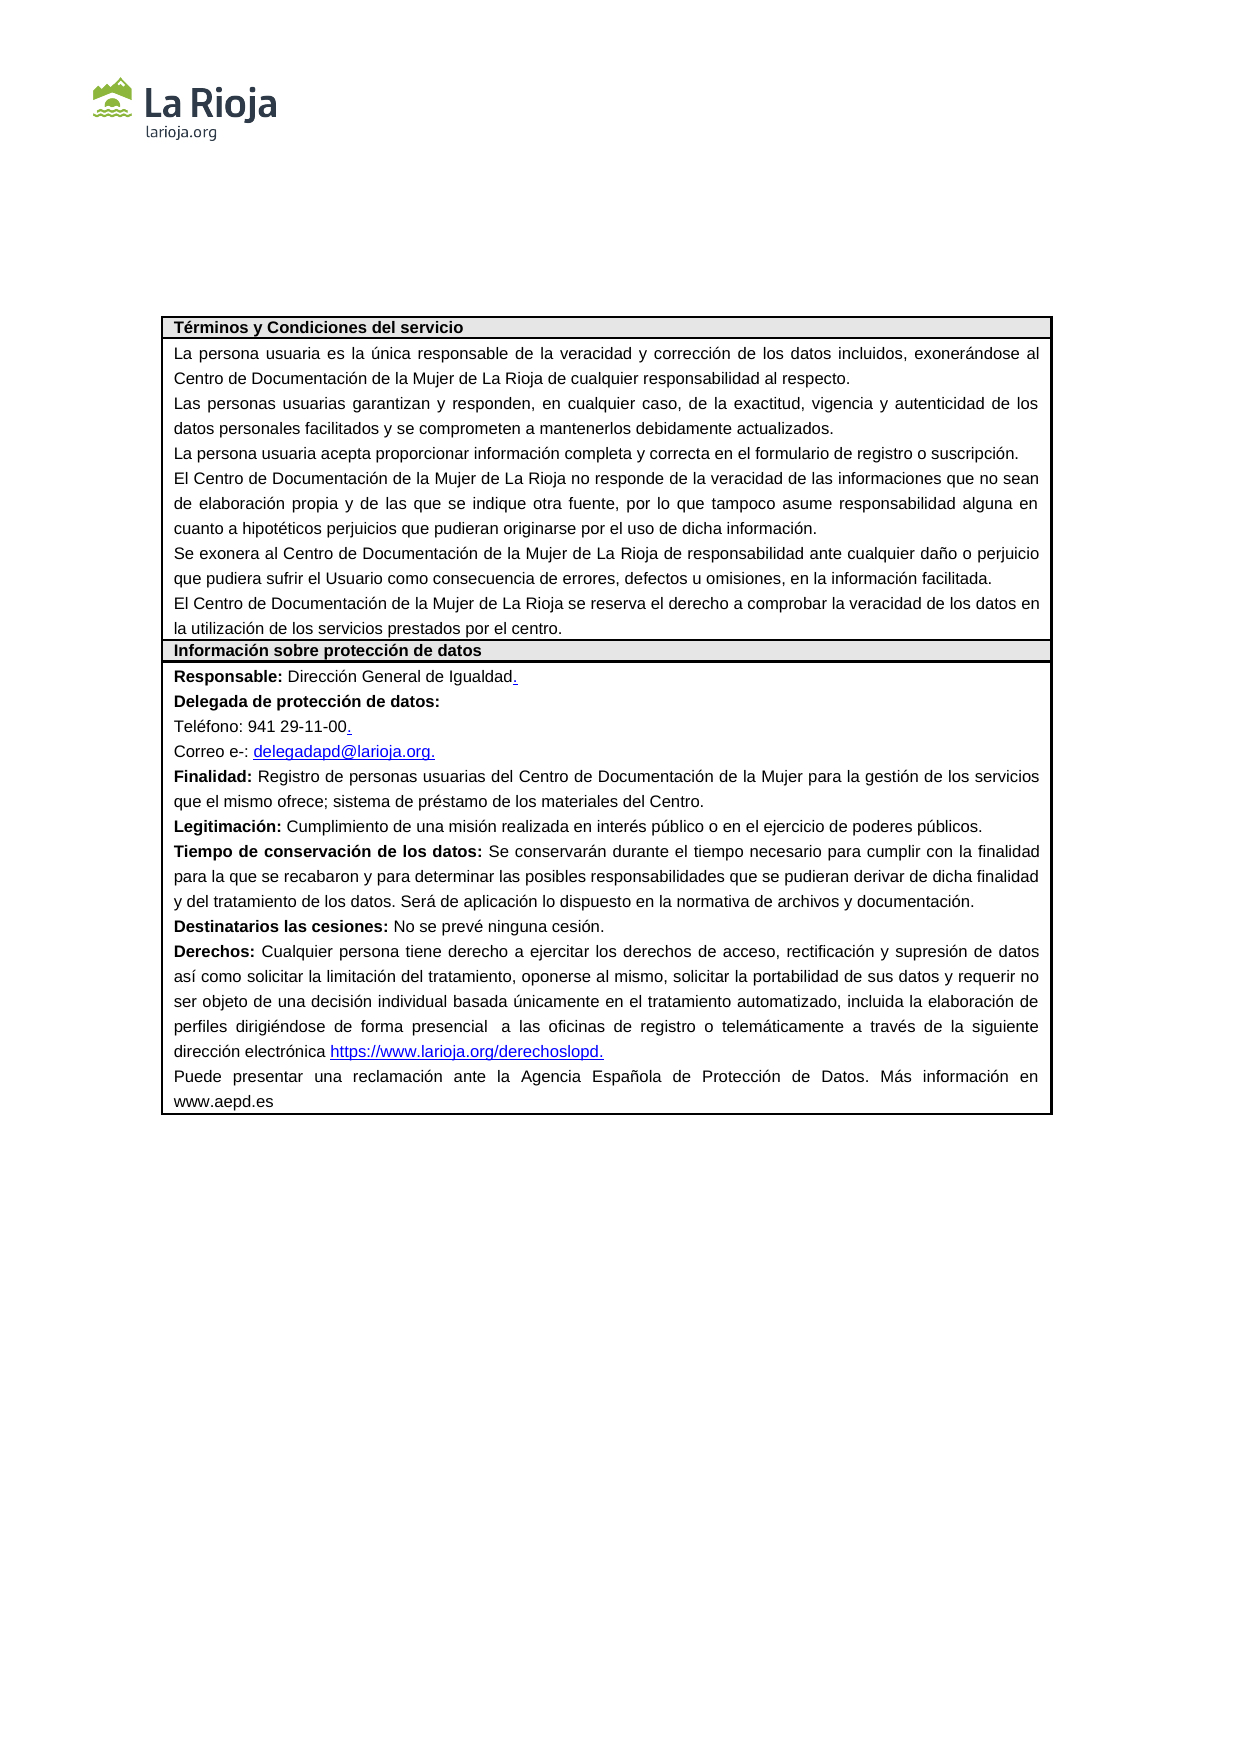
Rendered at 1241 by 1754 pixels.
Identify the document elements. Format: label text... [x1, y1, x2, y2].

table_cell La persona usuaria es la única responsable de la veracidad y corrección de los datos incluidos, exonerándose al Centro de Documentación de la Mujer de La Rioja de cualquier responsabilidad al respecto. Las personas usuarias garantizan y responden, en cualquier caso, de la exactitud, vigencia y autenticidad de los datos personales facilitados y se comprometen a mantenerlos debidamente actualizados. La persona usuaria acepta proporcionar información completa y correcta en el formulario de registro o suscripción. El Centro de Documentación de la Mujer de La Rioja no responde de la veracidad de las informaciones que no sean de elaboración propia y de las que se indique otra fuente, por lo que tampoco asume responsabilidad alguna en cuanto a hipotéticos perjuicios que pudieran originarse por el uso de dicha información. Se exonera al Centro de Documentación de la Mujer de La Rioja de responsabilidad ante cualquier daño o perjuicio que pudiera sufrir el Usuario como consecuencia de errores, defectos u omisiones, en la información facilitada. El Centro de Documentación de la Mujer de La Rioja se reserva el derecho a comprobar la veracidad de los datos en la utilización de los servicios prestados por el centro. [163, 339, 1050, 639]
table_cell Responsable: Dirección General de Igualdad. Delegada de protección de datos: Teléfono: 941 29-11-00. Correo e-: delegadapd@larioja.org. Finalidad: Registro de personas usuarias del Centro de Documentación de la Mujer para la gestión de los servicios que el mismo ofrece; sistema de préstamo de los materiales del Centro. Legitimación: Cumplimiento de una misión realizada en interés público o en el ejercicio de poderes públicos. Tiempo de conservación de los datos: Se conservarán durante el tiempo necesario para cumplir con la finalidad para la que se recabaron y para determinar las posibles responsabilidades que se pudieran derivar de dicha finalidad y del tratamiento de los datos. Será de aplicación lo dispuesto en la normativa de archivos y documentación. Destinatarios las cesiones: No se prevé ninguna cesión. Derechos: Cualquier persona tiene derecho a ejercitar los derechos de acceso, rectificación y supresión de datos así como solicitar la limitación del tratamiento, oponerse al mismo, solicitar la portabilidad de sus datos y requerir no ser objeto de una decisión individual basada únicamente en el tratamiento automatizado, incluida la elaboración de perfiles dirigiéndose de forma presencial a las oficinas de registro o telemáticamente a través de la siguiente dirección electrónica https://www.larioja.org/derechoslopd. Puede presentar una reclamación ante la Agencia Española de Protección de Datos. Más información en www.aepd.es [163, 663, 1050, 1112]
table_cell Información sobre protección de datos [163, 641, 1050, 660]
table_header Términos y Condiciones del servicio [163, 318, 1050, 337]
picture [0, 0, 1241, 237]
